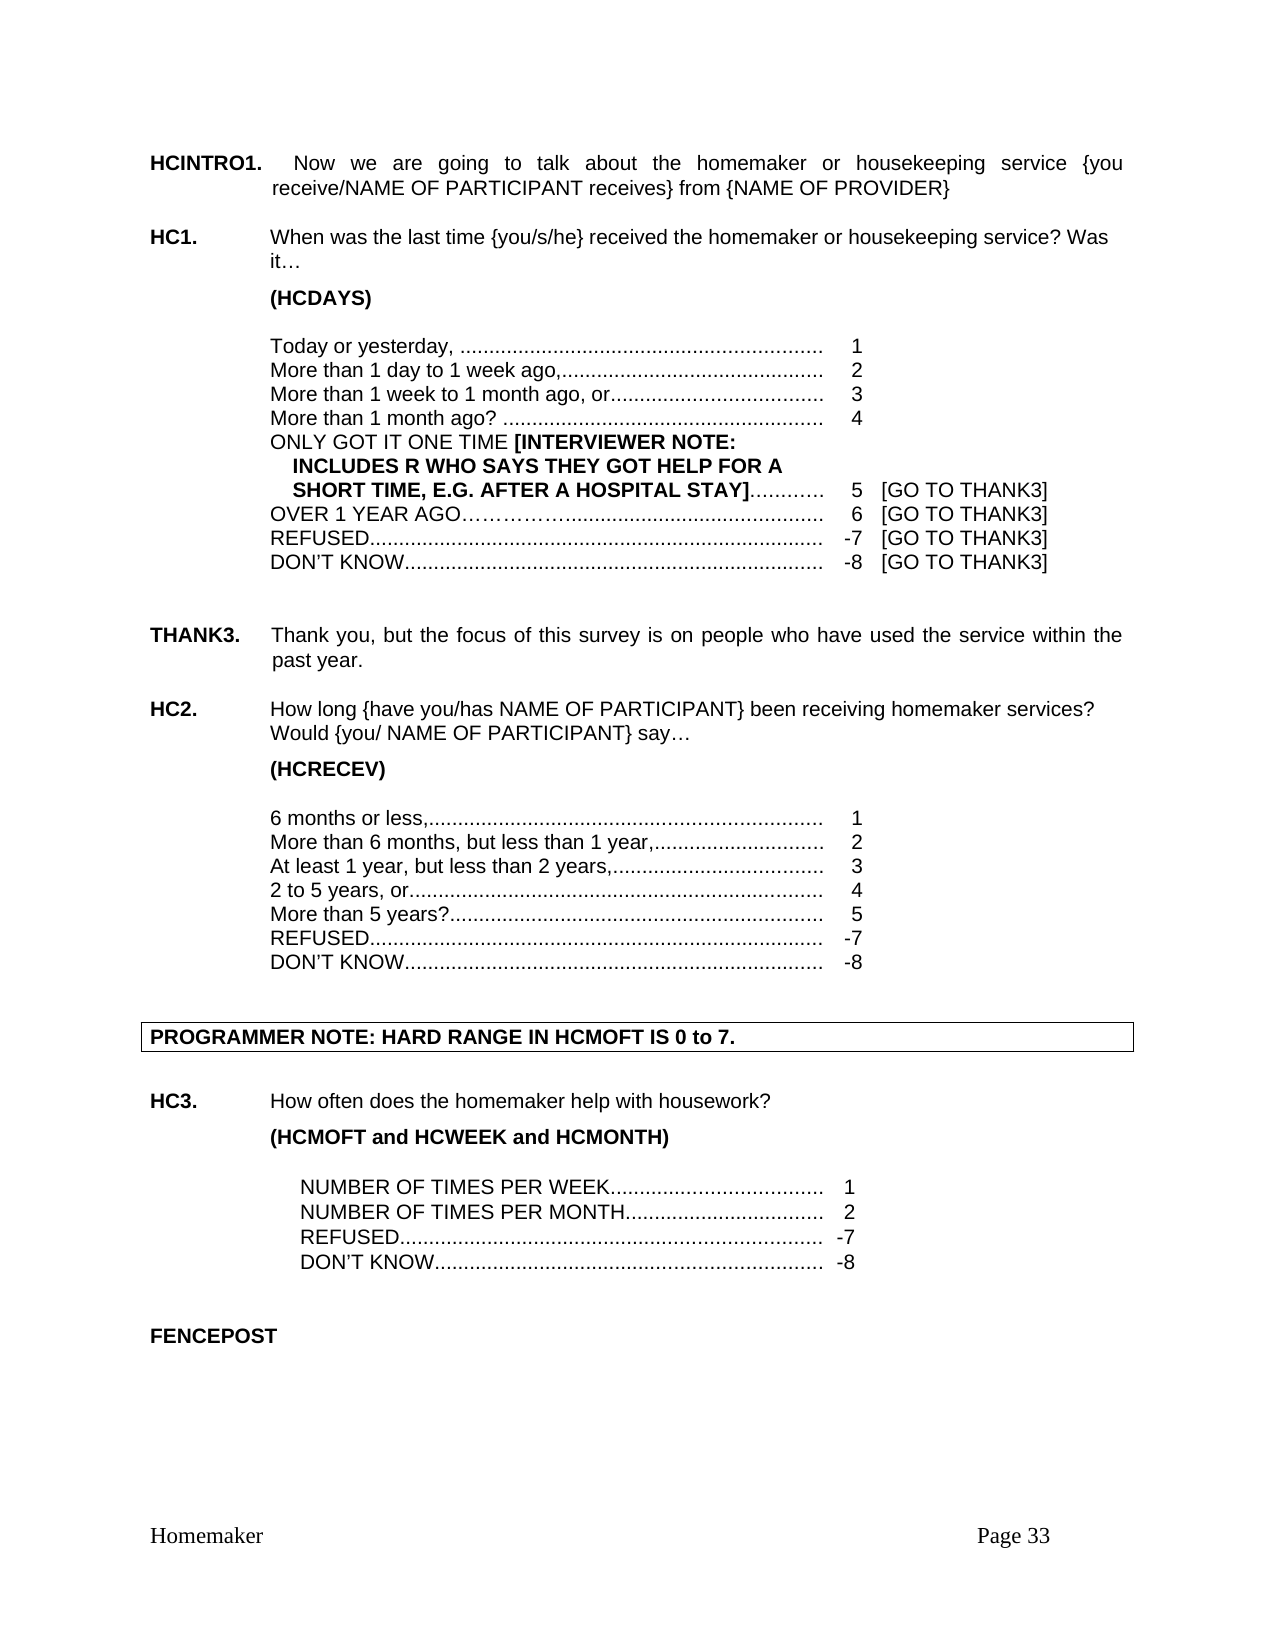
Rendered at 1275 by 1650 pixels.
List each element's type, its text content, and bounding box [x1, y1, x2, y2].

text (HCMOFT and HCWEEK and HCMONTH) [270, 1125, 1125, 1149]
text THANK3. Thank you, but the focus of this survey is on people who have used the service within the past year. [150, 622, 1125, 672]
text HC3. How often does the homemaker help with housework? [150, 1088, 1125, 1112]
text ONLY GOT IT ONE TIME [INTERVIEWER NOTE: INCLUDES R WHO SAYS THEY GOT HELP FOR A SHORT TIME, E.G. AFTER A HOSPITAL STAY] 5 [GO TO THANK3] [270, 430, 827, 502]
text REFUSED -7 [GO TO THANK3] [270, 526, 827, 550]
text 2 to 5 years, or 4 [270, 878, 1125, 902]
text HC1. When was the last time {you/s/he} received the homemaker or housekeeping service? Was it… [150, 225, 1125, 273]
text Today or yesterday, 1 [270, 334, 827, 358]
text OVER 1 YEAR AGO……………. 6 [GO TO THANK3] [270, 502, 827, 526]
text DON’T KNOW -8 [GO TO THANK3] [270, 550, 827, 574]
text At least 1 year, but less than 2 years, 3 [270, 854, 1125, 878]
text HC2. How long {have you/has NAME OF PARTICIPANT} been receiving homemaker services? Would {you/ NAME OF PARTICIPANT} say… [150, 697, 1125, 745]
text More than 1 month ago? 4 [270, 406, 827, 430]
text DON’T KNOW -8 [300, 1249, 787, 1274]
text DON’T KNOW -8 [270, 950, 1125, 974]
text More than 5 years? 5 [270, 902, 1125, 926]
text 6 months or less, 1 [270, 806, 1125, 830]
text (HCRECEV) [270, 757, 1125, 781]
text More than 1 day to 1 week ago, 2 [270, 358, 827, 382]
text NUMBER OF TIMES PER WEEK 1 [300, 1174, 787, 1199]
text REFUSED -7 [300, 1224, 787, 1249]
text NUMBER OF TIMES PER MONTH 2 [300, 1199, 787, 1224]
text FENCEPOST [150, 1324, 1125, 1348]
text (HCDAYS) [270, 285, 1125, 309]
text More than 6 months, but less than 1 year, 2 [270, 830, 1125, 854]
text HCINTRO1. Now we are going to talk about the homemaker or housekeeping service {you receive/NAME OF PARTICIPANT receives} from {NAME OF PROVIDER} [150, 150, 1125, 200]
text REFUSED -7 [270, 926, 1125, 950]
text More than 1 week to 1 month ago, or 3 [270, 382, 827, 406]
text PROGRAMMER NOTE: HARD RANGE IN HCMOFT IS 0 to 7. [142, 1023, 1133, 1051]
